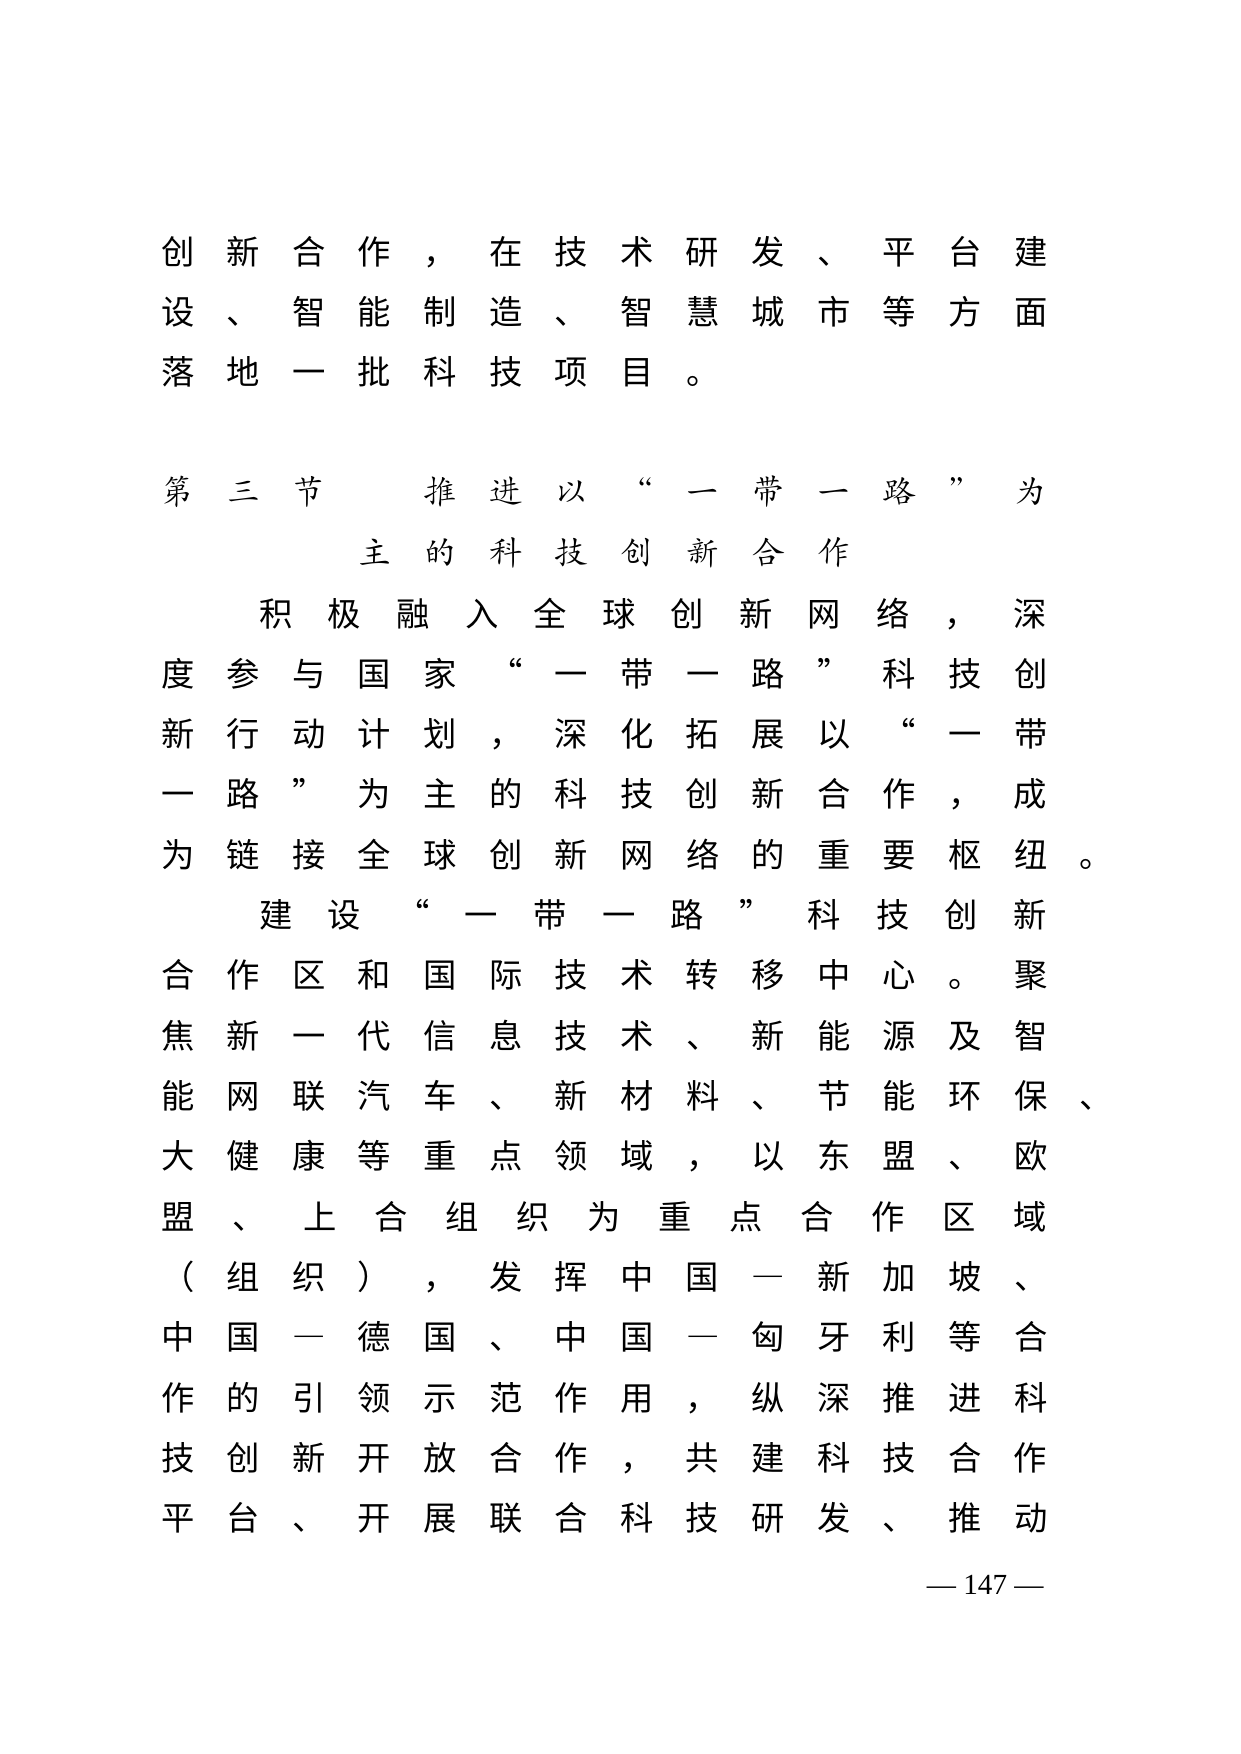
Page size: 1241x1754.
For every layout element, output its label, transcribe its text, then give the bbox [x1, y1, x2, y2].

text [161, 883, 1079, 1546]
text 第三节 推进以“一带一路”为主的科技创新合作 [161, 461, 1079, 581]
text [161, 219, 1079, 400]
text 积极融入全球创新网络，深度参与国家“一带一路”科技创新行动计划，深化拓展以“一带一路”为主的科技创新合作，成为链接全球创新网络的重要枢纽。 [161, 581, 1079, 883]
